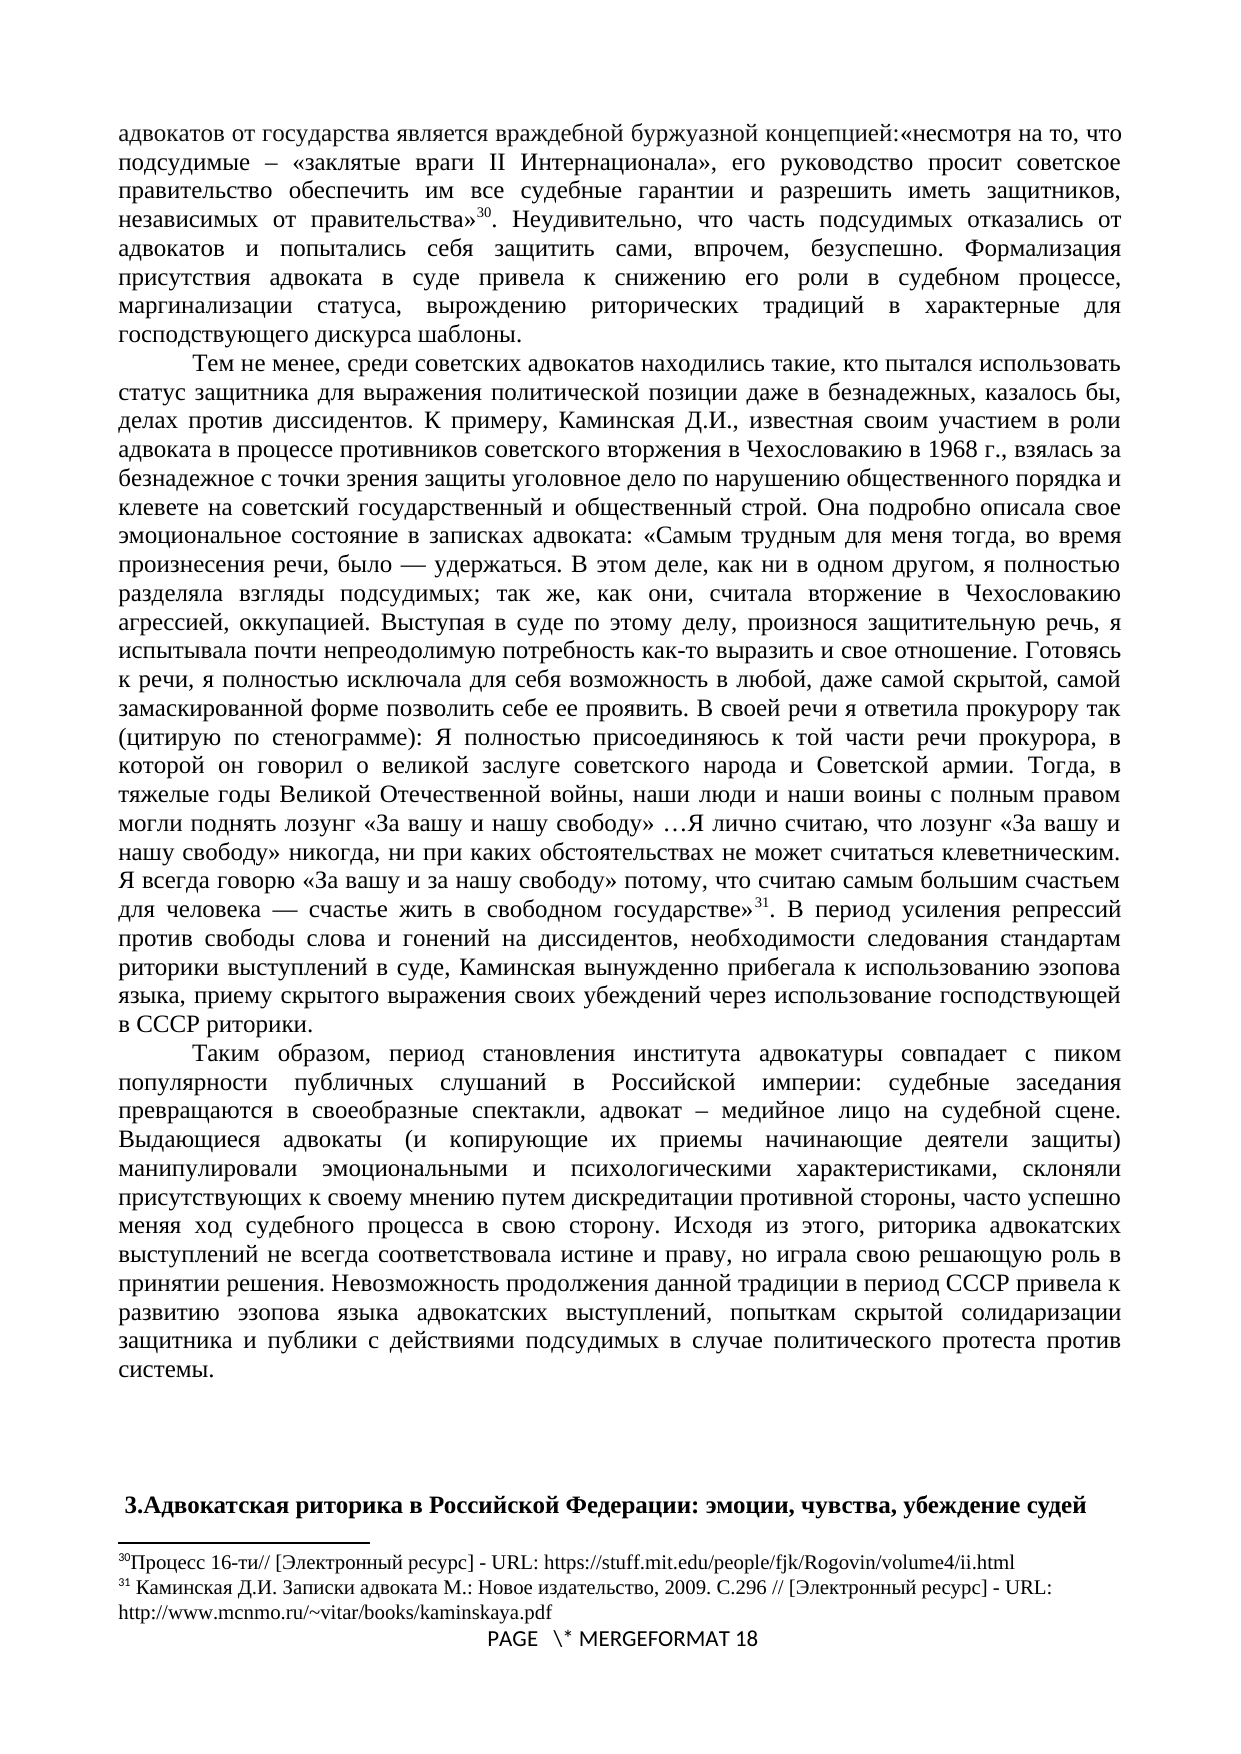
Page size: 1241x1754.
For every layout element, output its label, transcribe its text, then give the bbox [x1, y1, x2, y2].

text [118, 118, 1122, 348]
text Тем не менее, среди советских адвокатов находились такие, кто пытался использовать статус защитника для выражения политической позиции даже в безнадежных, казалось бы, делах против диссидентов. К примеру, Каминская Д.И., известная своим участием в роли адвоката в процессе противников советского вторжения в Чехословакию в 1968 г., взялась за безнадежное с точки зрения защиты уголовное дело по нарушению общественного порядка и клевете на советский государственный и общественный строй. Она подробно описала свое эмоциональное состояние в записках адвоката: «Самым трудным для меня тогда, во время произнесения речи, было — удержаться. В этом деле, как ни в одном другом, я полностью разделяла взгляды подсудимых; так же, как они, считала вторжение в Чехословакию агрессией, оккупацией. Выступая в суде по этому делу, произнося защитительную речь, я испытывала почти непреодолимую потребность как-то выразить и свое отношение. Готовясь к речи, я полностью исключала для себя возможность в любой, даже самой скрытой, самой замаскированной форме позволить себе ее проявить. В своей речи я ответила прокурору так (цитирую по стенограмме): Я полностью присоединяюсь к той части речи прокурора, в которой он говорил о великой заслуге советского народа и Советской армии. Тогда, в тяжелые годы Великой Отечественной войны, наши люди и наши воины с полным правом могли поднять лозунг «За вашу и нашу свободу» …Я лично считаю, что лозунг «За вашу и нашу свободу» никогда, ни при каких обстоятельствах не может считаться клеветническим. Я всегда говорю «За вашу и за нашу свободу» потому, что считаю самым большим счастьем для человека — счастье жить в свободном государстве». В период усиления репрессий против свободы слова и гонений на диссидентов, необходимости следования стандартам риторики выступлений в суде, Каминская вынужденно прибегала к использованию эзопова языка, приему скрытого выражения своих убеждений через использование господствующей в СССР риторики. [118, 348, 1122, 1038]
text Таким образом, период становления института адвокатуры совпадает с пиком популярности публичных слушаний в Российской империи: судебные заседания превращаются в своеобразные спектакли, адвокат – медийное лицо на судебной сцене. Выдающиеся адвокаты (и копирующие их приемы начинающие деятели защиты) манипулировали эмоциональными и психологическими характеристиками, склоняли присутствующих к своему мнению путем дискредитации противной стороны, часто успешно меняя ход судебного процесса в свою сторону. Исходя из этого, риторика адвокатских выступлений не всегда соответствовала истине и праву, но играла свою решающую роль в принятии решения. Невозможность продолжения данной традиции в период СССР привела к развитию эзопова языка адвокатских выступлений, попыткам скрытой солидаризации защитника и публики с действиями подсудимых в случае политического протеста против системы. [118, 1038, 1122, 1383]
subtitle 3.Адвокатская риторика в Российской Федерации: эмоции, чувства, убеждение судей [118, 1491, 1122, 1519]
